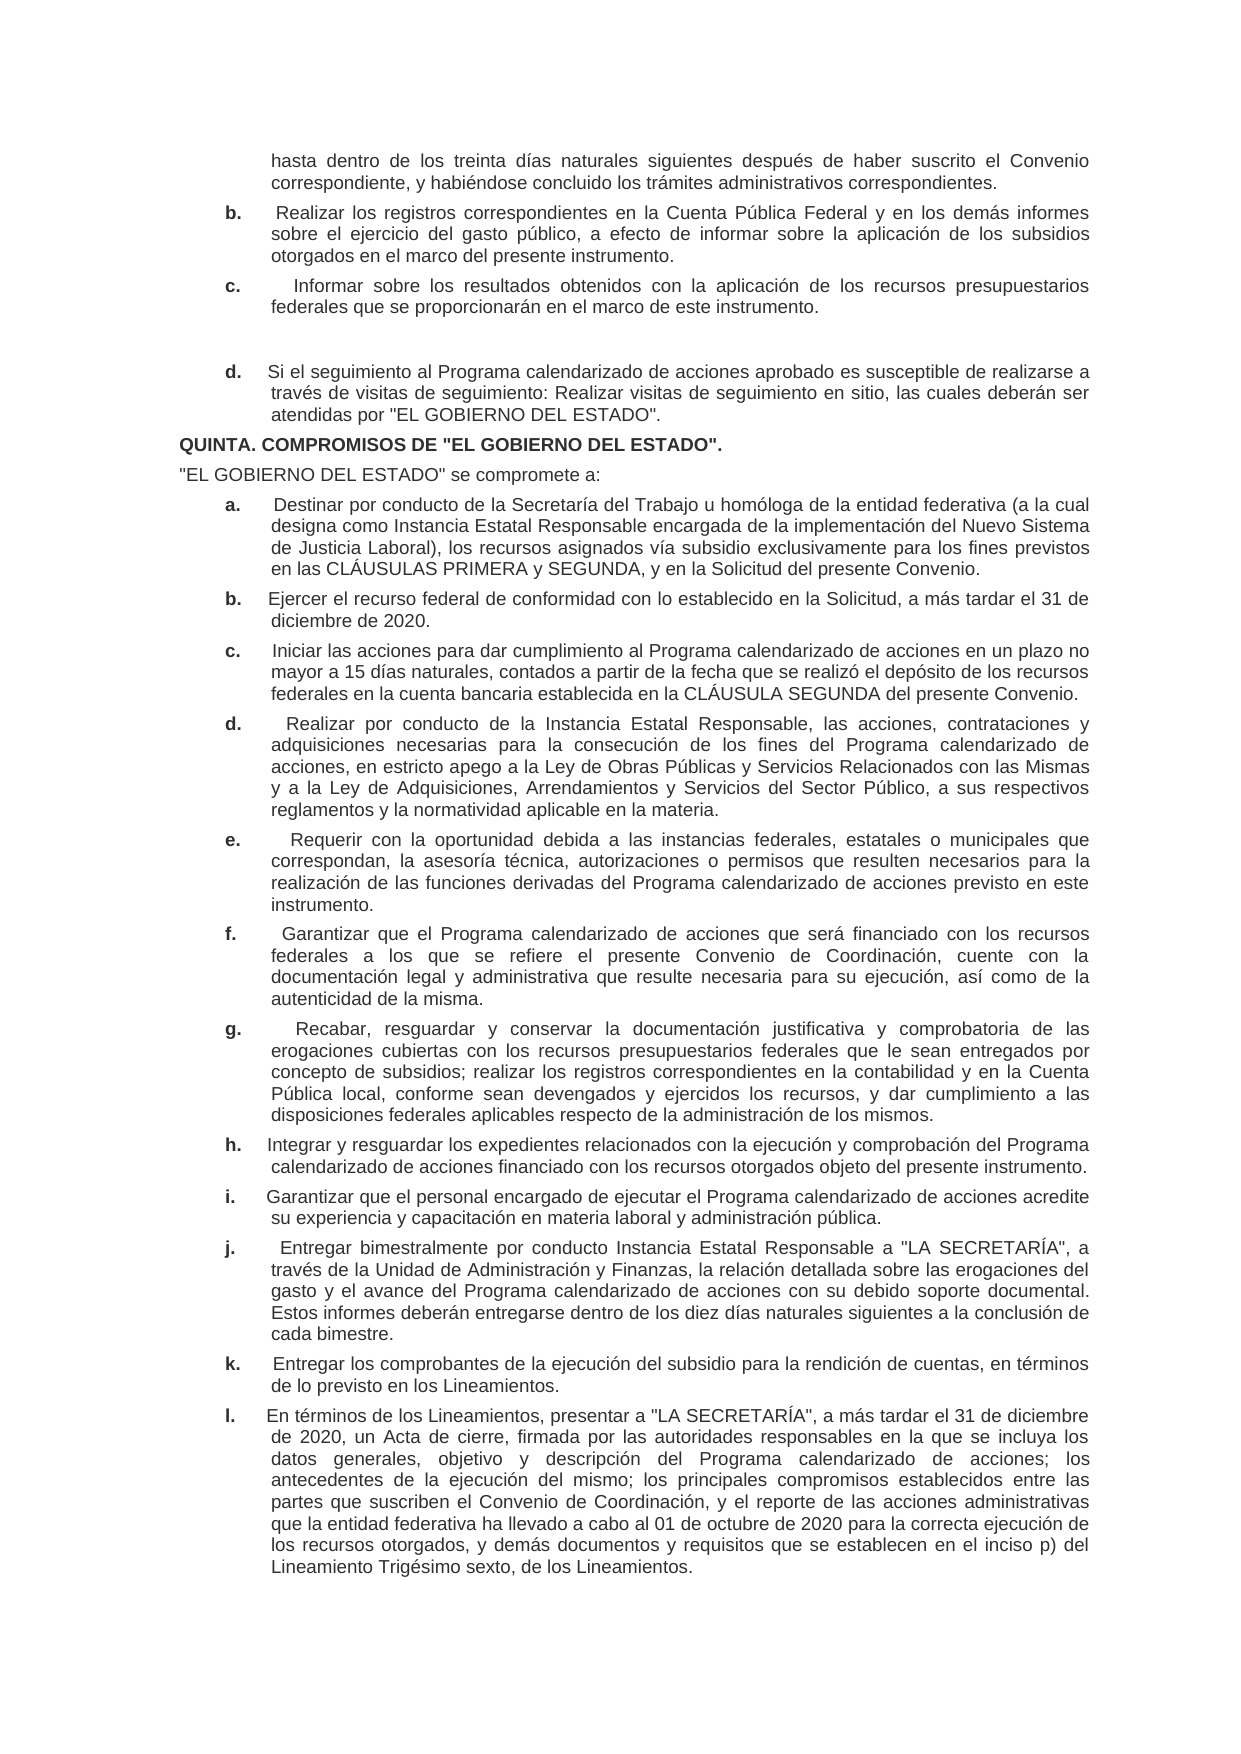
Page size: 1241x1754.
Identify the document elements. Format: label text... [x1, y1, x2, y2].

text k. Entregar los comprobantes de la ejecución del subsidio para la rendición de cuentas, en términos de lo previsto en los Lineamientos. [225, 1353, 1090, 1396]
text QUINTA. COMPROMISOS DE "EL GOBIERNO DEL ESTADO". [150, 434, 1090, 455]
text b. Realizar los registros correspondientes en la Cuenta Pública Federal y en los demás informes sobre el ejercicio del gasto público, a efecto de informar sobre la aplicación de los subsidios otorgados en el marco del presente instrumento. [225, 201, 1090, 266]
text c. Informar sobre los resultados obtenidos con la aplicación de los recursos presupuestarios federales que se proporcionarán en el marco de este instrumento. [225, 274, 1090, 318]
text h. Integrar y resguardar los expedientes relacionados con la ejecución y comprobación del Programa calendarizado de acciones financiado con los recursos otorgados objeto del presente instrumento. [225, 1134, 1090, 1177]
text e. Requerir con la oportunidad debida a las instancias federales, estatales o municipales que correspondan, la asesoría técnica, autorizaciones o permisos que resulten necesarios para la realización de las funciones derivadas del Programa calendarizado de acciones previsto en este instrumento. [225, 829, 1090, 915]
text g. Recabar, resguardar y conservar la documentación justificativa y comprobatoria de las erogaciones cubiertas con los recursos presupuestarios federales que le sean entregados por concepto de subsidios; realizar los registros correspondientes en la contabilidad y en la Cuenta Pública local, conforme sean devengados y ejercidos los recursos, y dar cumplimiento a las disposiciones federales aplicables respecto de la administración de los mismos. [225, 1018, 1090, 1126]
text i. Garantizar que el personal encargado de ejecutar el Programa calendarizado de acciones acredite su experiencia y capacitación en materia laboral y administración pública. [225, 1185, 1090, 1228]
text l. En términos de los Lineamientos, presentar a "LA SECRETARÍA", a más tardar el 31 de diciembre de 2020, un Acta de cierre, firmada por las autoridades responsables en la que se incluya los datos generales, objetivo y descripción del Programa calendarizado de acciones; los antecedentes de la ejecución del mismo; los principales compromisos establecidos entre las partes que suscriben el Convenio de Coordinación, y el reporte de las acciones administrativas que la entidad federativa ha llevado a cabo al 01 de octubre de 2020 para la correcta ejecución de los recursos otorgados, y demás documentos y requisitos que se establecen en el inciso p) del Lineamiento Trigésimo sexto, de los Lineamientos. [225, 1404, 1090, 1577]
text a. Destinar por conducto de la Secretaría del Trabajo u homóloga de la entidad federativa (a la cual designa como Instancia Estatal Responsable encargada de la implementación del Nuevo Sistema de Justicia Laboral), los recursos asignados vía subsidio exclusivamente para los fines previstos en las CLÁUSULAS PRIMERA y SEGUNDA, y en la Solicitud del presente Convenio. [225, 493, 1090, 580]
text d. Si el seguimiento al Programa calendarizado de acciones aprobado es susceptible de realizarse a través de visitas de seguimiento: Realizar visitas de seguimiento en sitio, las cuales deberán ser atendidas por "EL GOBIERNO DEL ESTADO". [225, 361, 1090, 425]
text c. Iniciar las acciones para dar cumplimiento al Programa calendarizado de acciones en un plazo no mayor a 15 días naturales, contados a partir de la fecha que se realizó el depósito de los recursos federales en la cuenta bancaria establecida en la CLÁUSULA SEGUNDA del presente Convenio. [225, 639, 1090, 704]
text j. Entregar bimestralmente por conducto Instancia Estatal Responsable a "LA SECRETARÍA", a través de la Unidad de Administración y Finanzas, la relación detallada sobre las erogaciones del gasto y el avance del Programa calendarizado de acciones con su debido soporte documental. Estos informes deberán entregarse dentro de los diez días naturales siguientes a la conclusión de cada bimestre. [225, 1237, 1090, 1345]
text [225, 150, 1090, 193]
text b. Ejercer el recurso federal de conformidad con lo establecido en la Solicitud, a más tardar el 31 de diciembre de 2020. [225, 588, 1090, 631]
text "EL GOBIERNO DEL ESTADO" se compromete a: [150, 463, 1090, 485]
text d. Realizar por conducto de la Instancia Estatal Responsable, las acciones, contrataciones y adquisiciones necesarias para la consecución de los fines del Programa calendarizado de acciones, en estricto apego a la Ley de Obras Públicas y Servicios Relacionados con las Mismas y a la Ley de Adquisiciones, Arrendamientos y Servicios del Sector Público, a sus respectivos reglamentos y la normatividad aplicable en la materia. [225, 712, 1090, 820]
text f. Garantizar que el Programa calendarizado de acciones que será financiado con los recursos federales a los que se refiere el presente Convenio de Coordinación, cuente con la documentación legal y administrativa que resulte necesaria para su ejecución, así como de la autenticidad de la misma. [225, 923, 1090, 1009]
